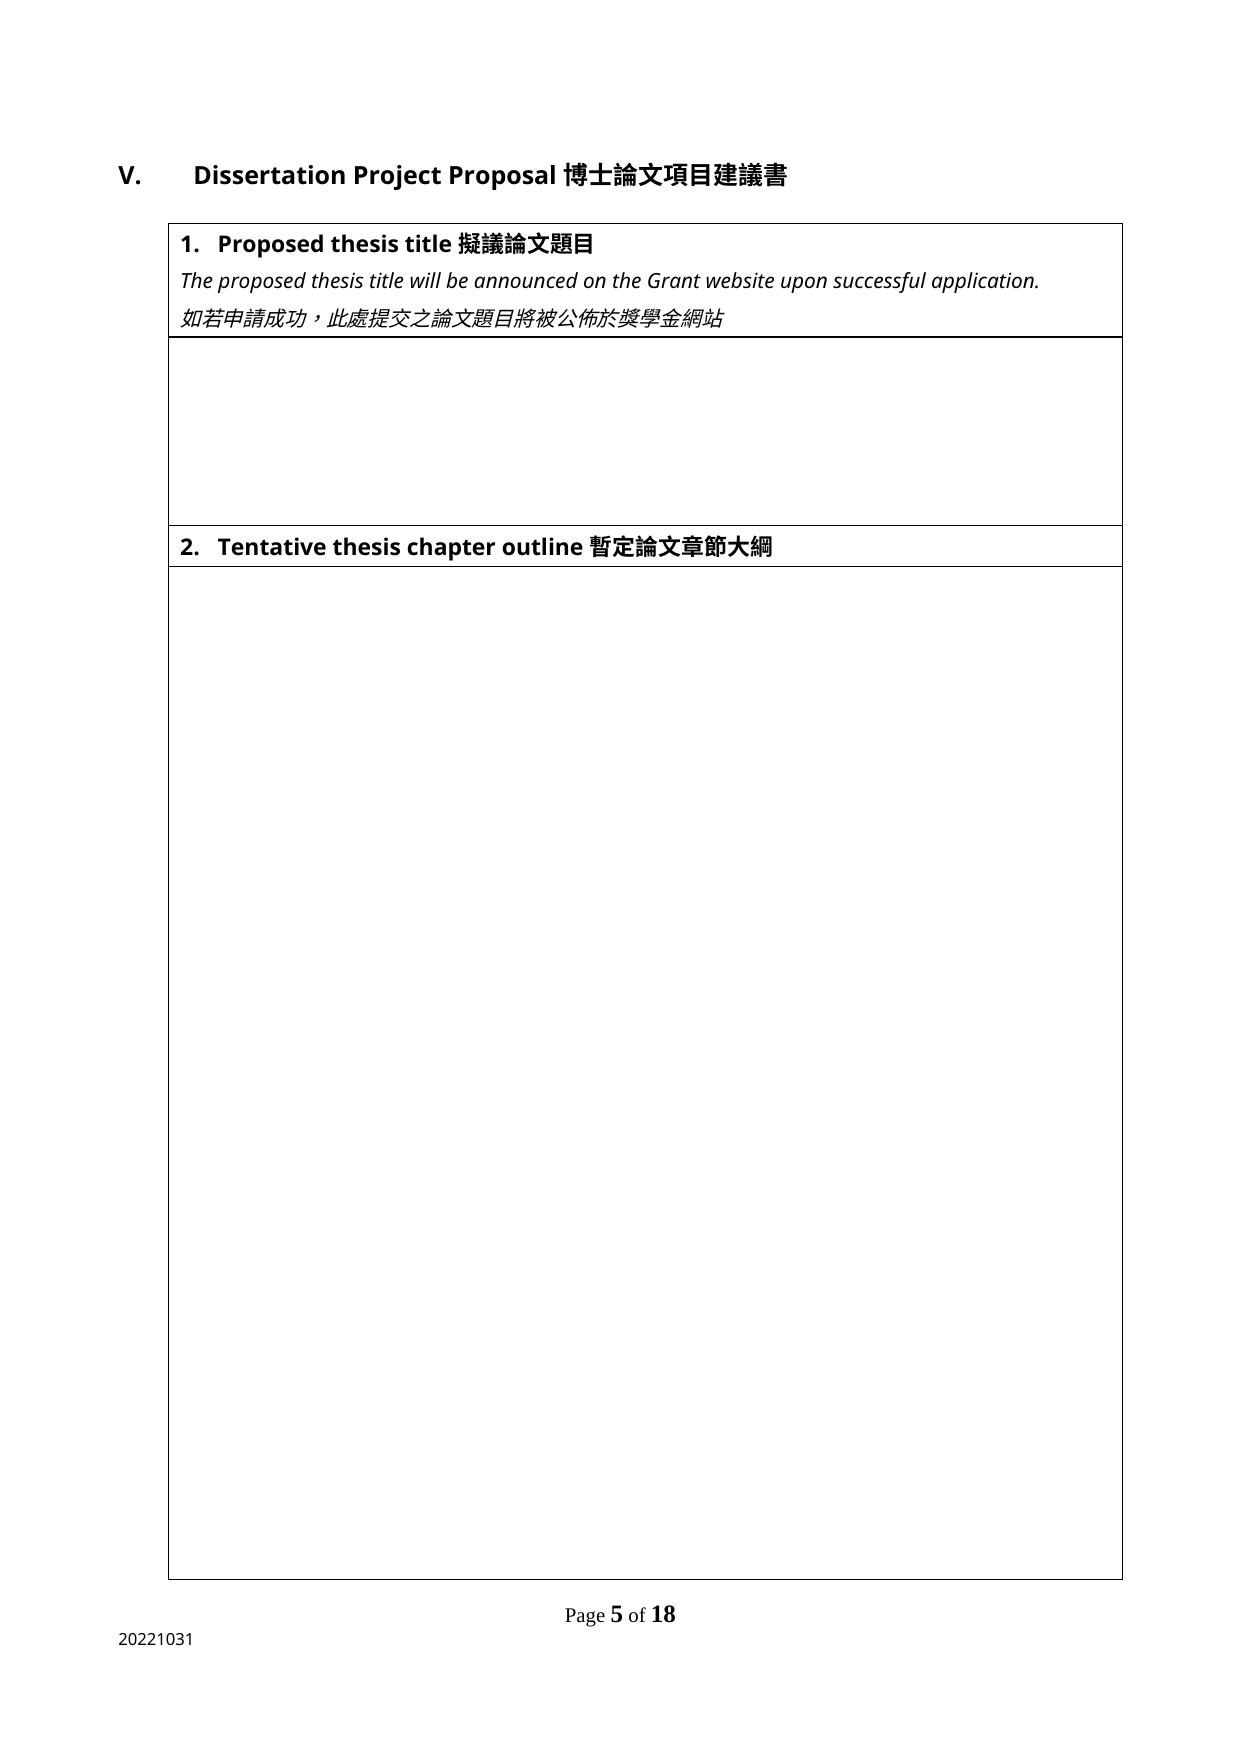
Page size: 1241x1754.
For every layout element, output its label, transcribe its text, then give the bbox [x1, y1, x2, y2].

table_cell Tentative thesis chapter outline 暫定論文章節大綱 [169, 526, 1122, 566]
list Dissertation Project Proposal 博士論文項目建議書 [118, 155, 1122, 192]
table_cell [169, 338, 1122, 525]
table_cell [169, 567, 1122, 1579]
table_header Proposed thesis title 擬議論文題目 The proposed thesis title will be announced on the Grant website upon successful application. 如若申請成功，此處提交之論文題目將被公佈於獎學金網站 [169, 224, 1122, 336]
